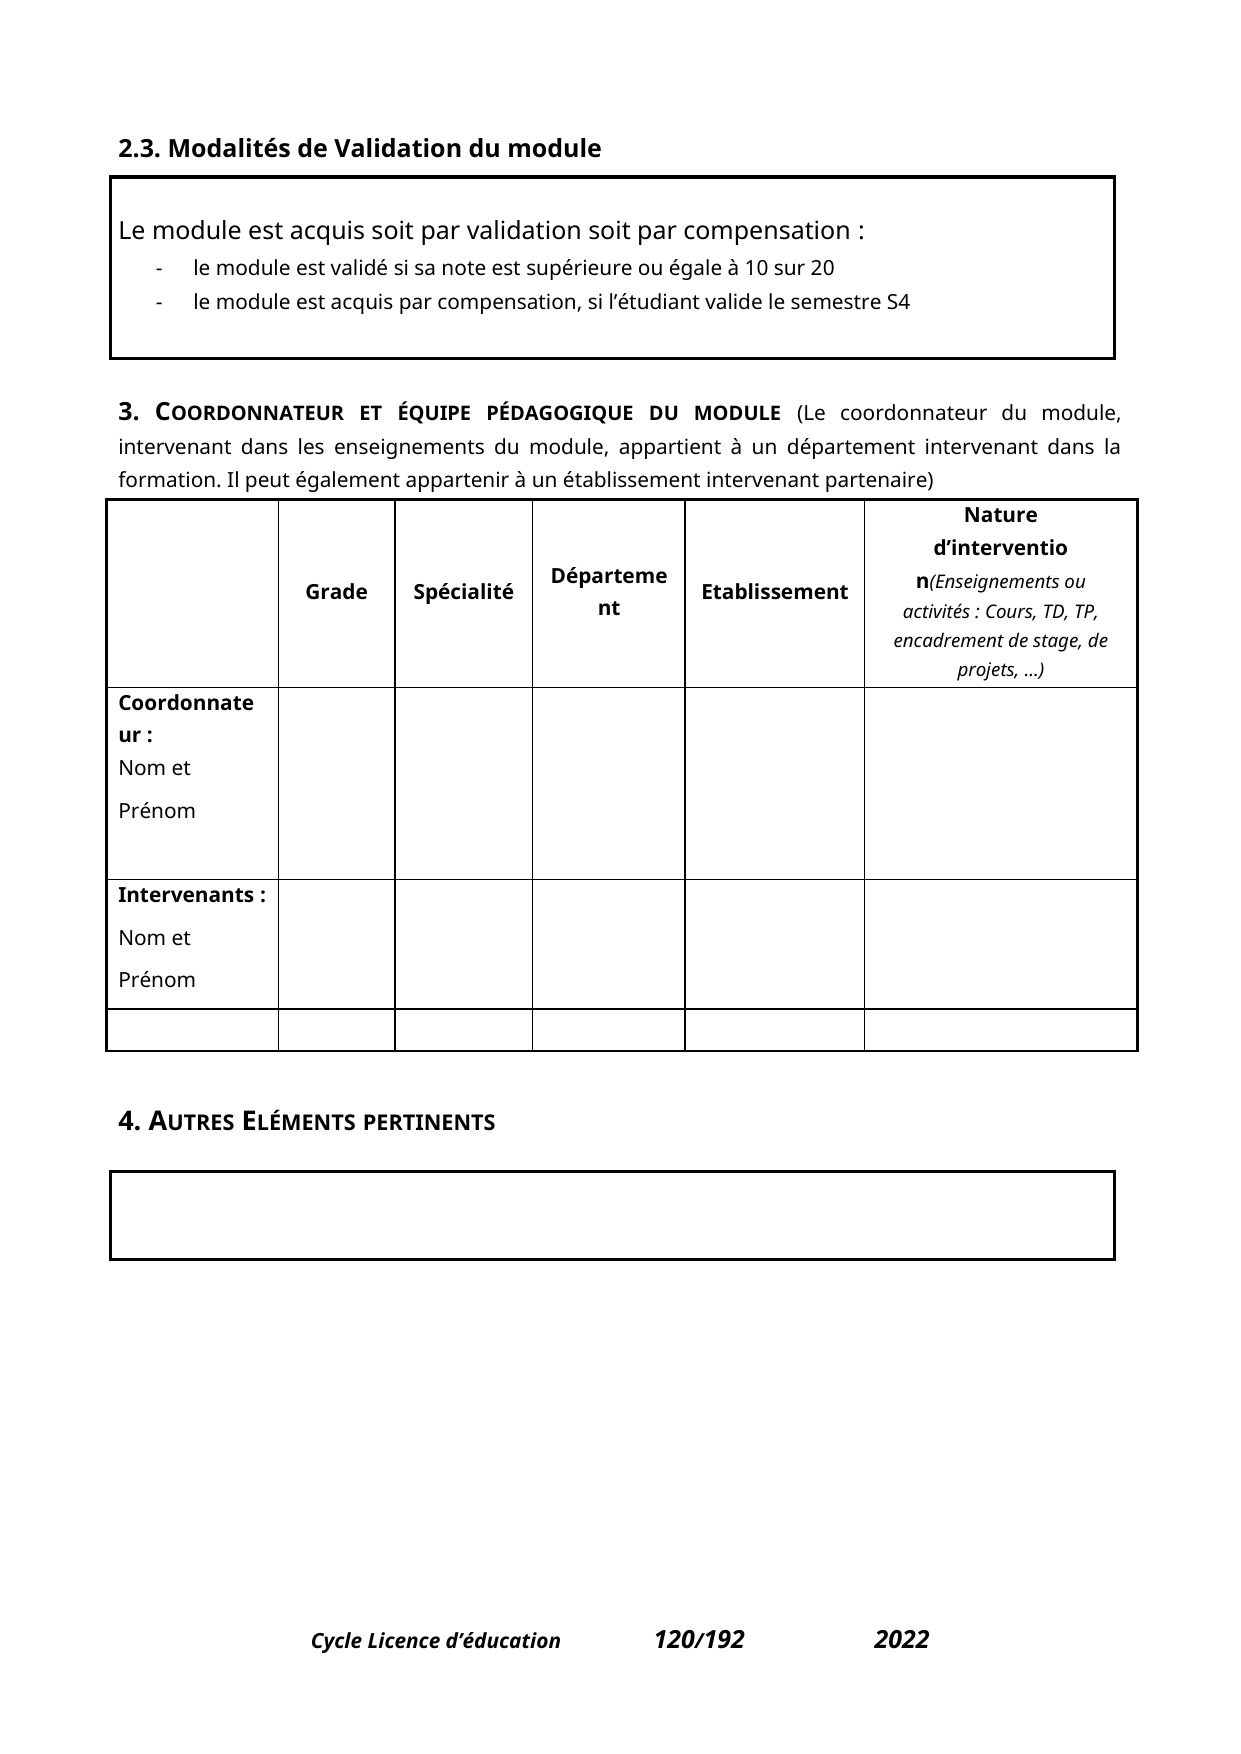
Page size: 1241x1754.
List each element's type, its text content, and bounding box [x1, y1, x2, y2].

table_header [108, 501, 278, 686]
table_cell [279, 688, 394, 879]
text 2.3. Modalités de Validation du module [118, 138, 1122, 163]
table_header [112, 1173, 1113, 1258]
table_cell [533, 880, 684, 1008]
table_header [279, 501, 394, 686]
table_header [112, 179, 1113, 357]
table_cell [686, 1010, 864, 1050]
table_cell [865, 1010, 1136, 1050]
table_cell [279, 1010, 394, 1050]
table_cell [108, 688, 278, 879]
text 3. Coordonnateur et équipe pédagogique du module (Le coordonnateur du module, intervenant dans les enseignements du module, appartient à un département intervenant dans la formation. Il peut également appartenir à un établissement intervenant partenaire) [118, 394, 1122, 493]
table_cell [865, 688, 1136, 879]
text 4. Autres Eléments pertinents [118, 1102, 1122, 1139]
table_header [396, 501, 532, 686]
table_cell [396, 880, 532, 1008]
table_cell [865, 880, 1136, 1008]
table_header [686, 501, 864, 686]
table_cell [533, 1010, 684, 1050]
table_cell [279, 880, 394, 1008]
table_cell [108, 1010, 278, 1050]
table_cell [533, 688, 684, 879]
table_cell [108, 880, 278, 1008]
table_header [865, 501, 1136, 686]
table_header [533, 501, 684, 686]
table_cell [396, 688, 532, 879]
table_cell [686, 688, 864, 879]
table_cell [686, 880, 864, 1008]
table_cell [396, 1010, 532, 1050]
